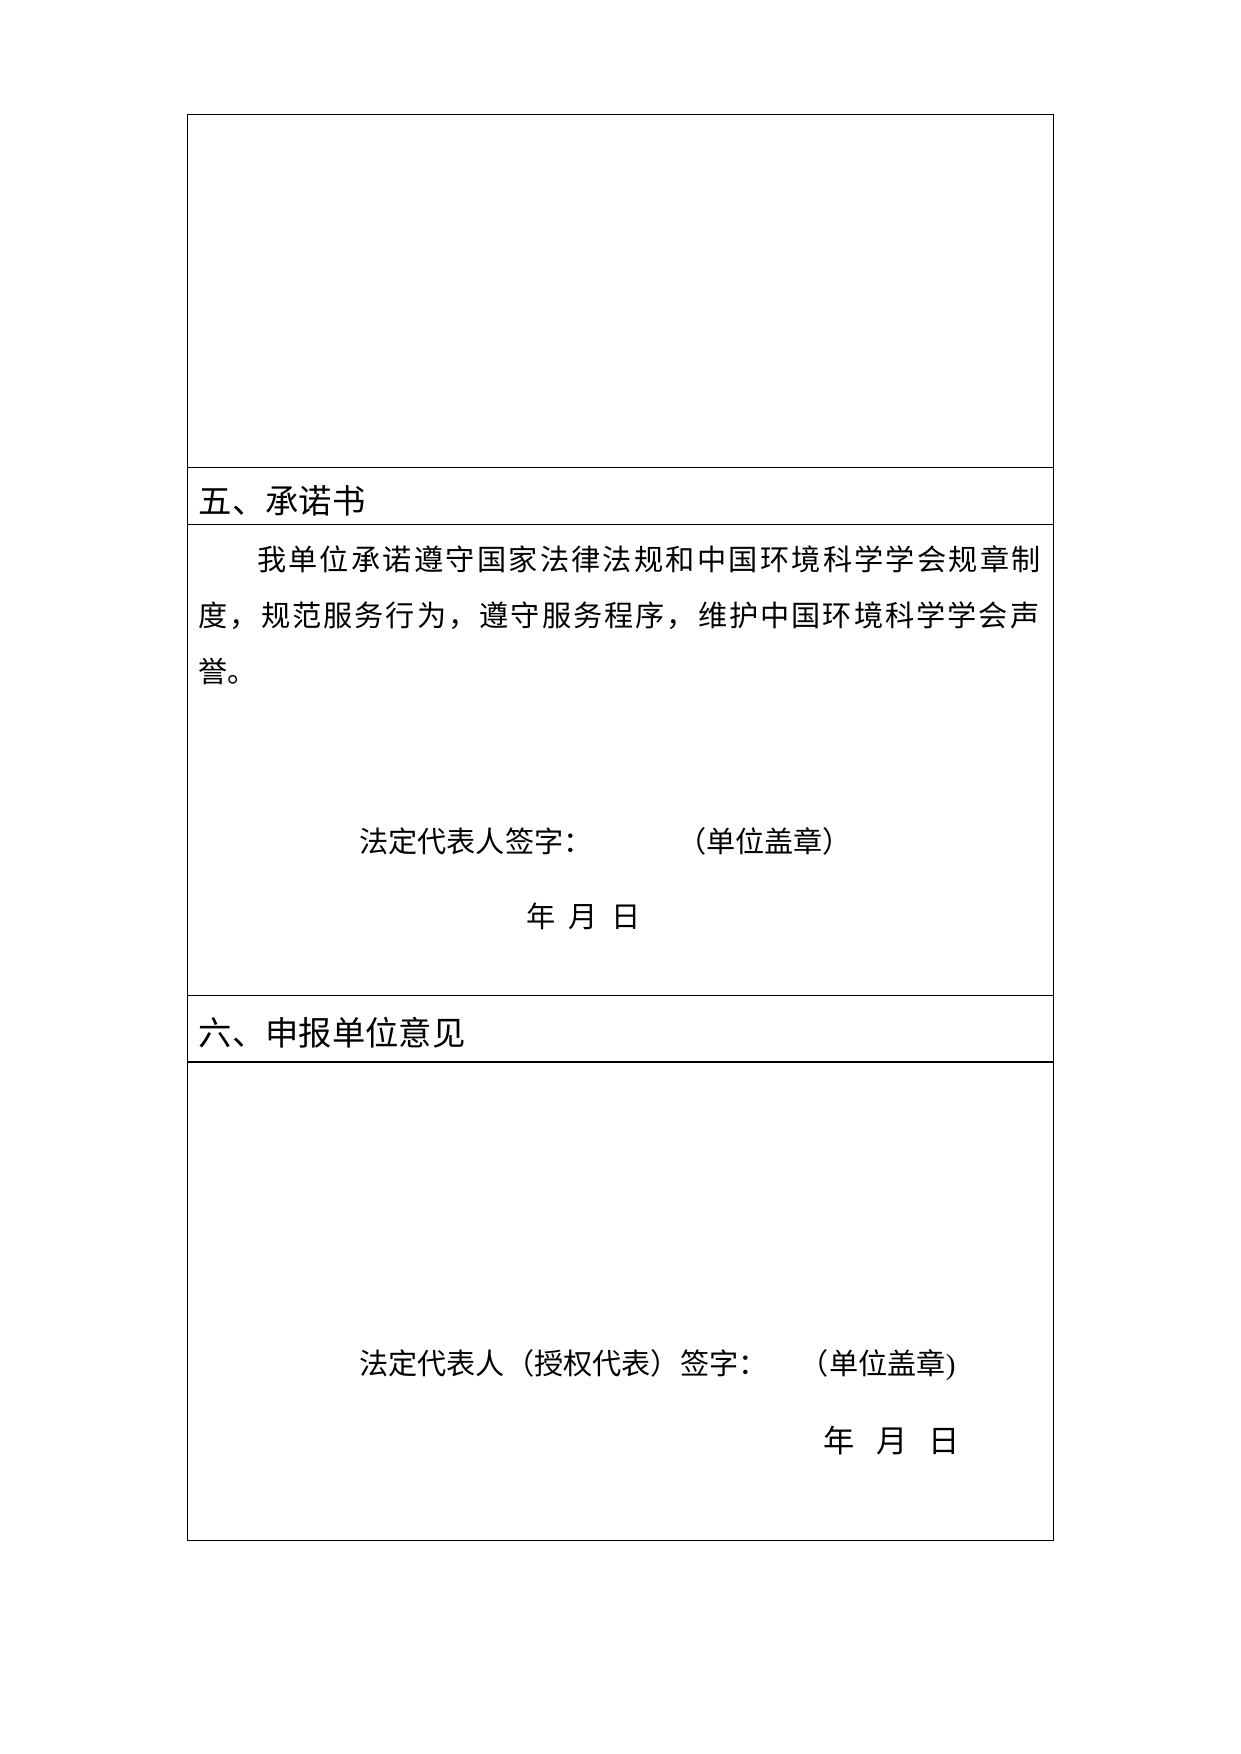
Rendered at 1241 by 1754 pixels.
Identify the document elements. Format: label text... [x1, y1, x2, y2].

table_cell 五、承诺书 [188, 468, 1053, 524]
table_cell 法定代表人（授权代表）签字： （单位盖章) 年 月 日 [188, 1063, 1053, 1540]
table_cell [188, 115, 1053, 467]
table_cell 我单位承诺遵守国家法律法规和中国环境科学学会规章制度，规范服务行为，遵守服务程序，维护中国环境科学学会声誉。 法定代表人签字： （单位盖章） 年 月 日 [188, 525, 1053, 995]
table_cell 六、申报单位意见 [188, 996, 1053, 1061]
